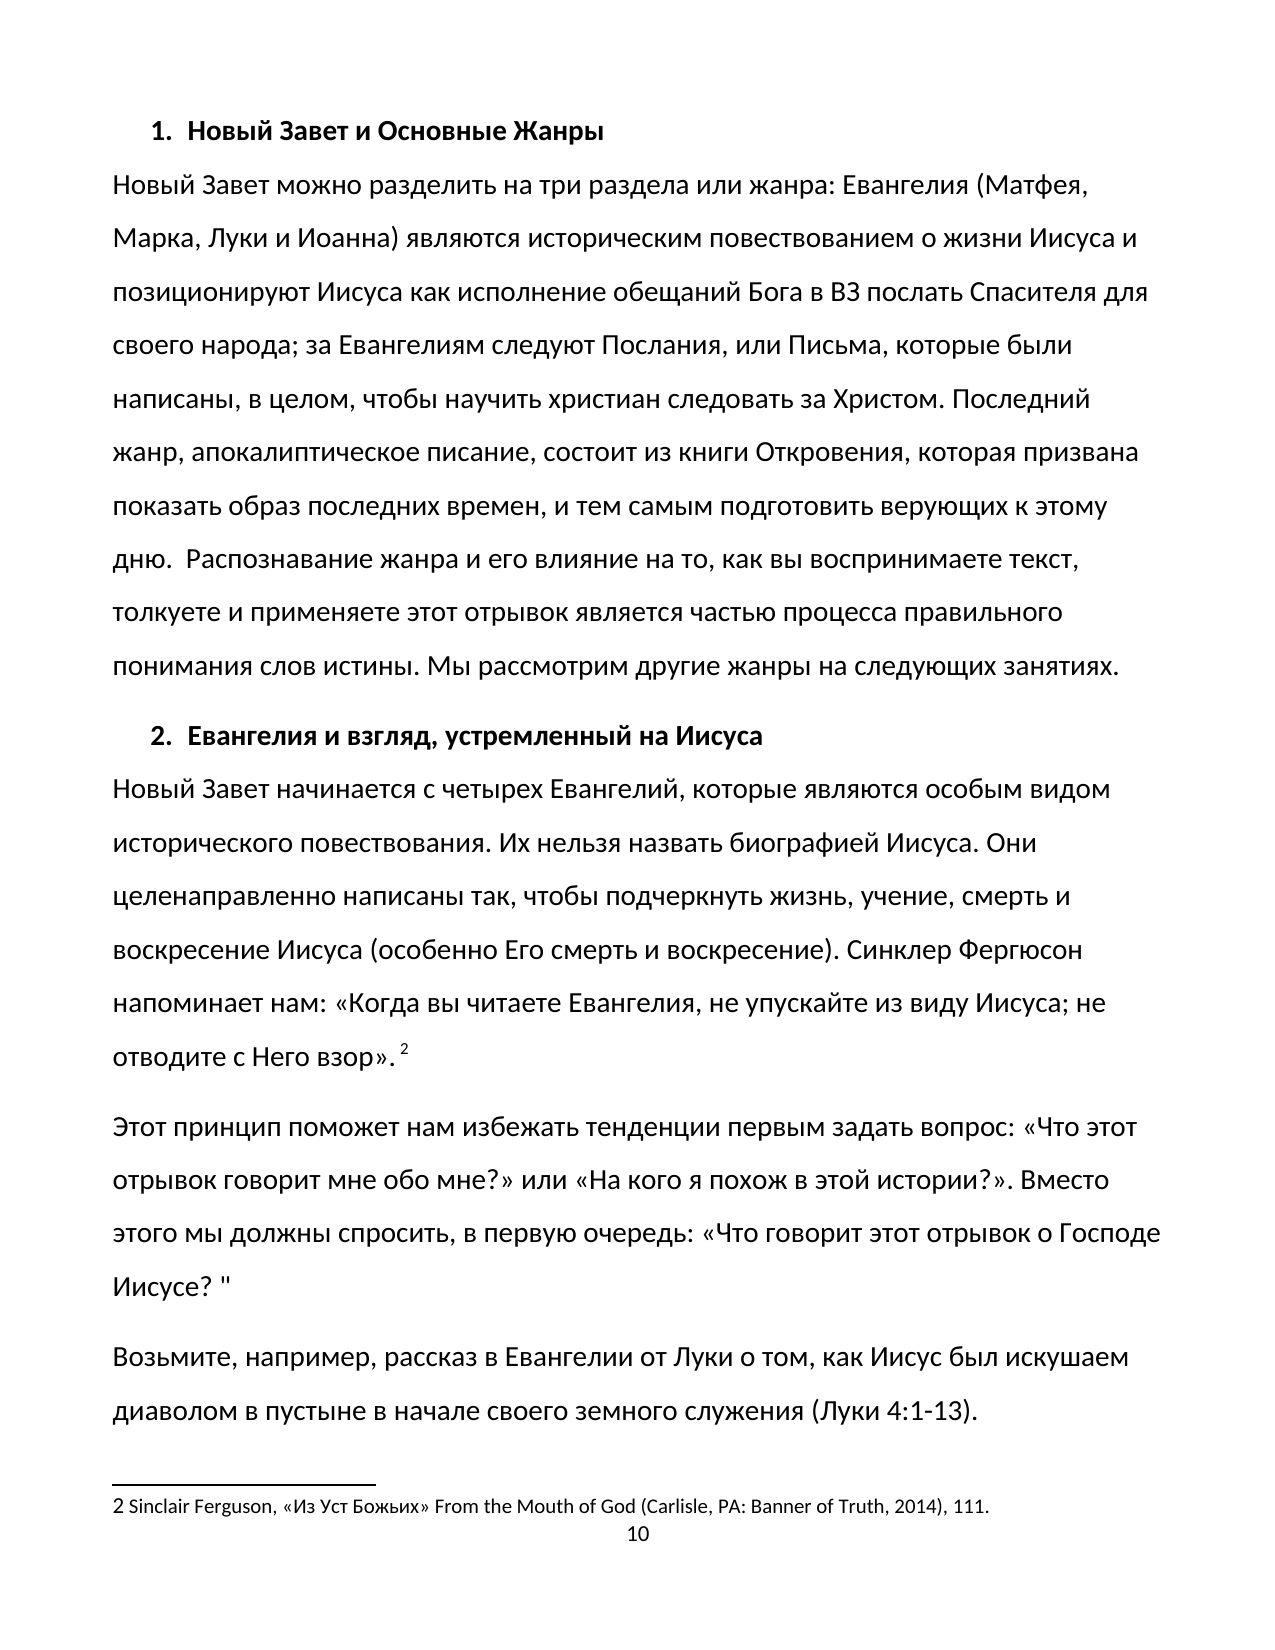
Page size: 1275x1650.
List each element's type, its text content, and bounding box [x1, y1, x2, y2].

text Этот принцип поможет нам избежать тенденции первым задать вопрос: «Что этот отрывок говорит мне обо мне?» или «На кого я похож в этой истории?». Вместо этого мы должны спросить, в первую очередь: «Что говорит этот отрывок о Господе Иисусе? " [112, 1108, 1162, 1304]
text Новый Завет начинается с четырех Евангелий, которые являются особым видом исторического повествования. Их нельзя назвать биографией Иисуса. Они целенаправленно написаны так, чтобы подчеркнуть жизнь, учение, смерть и воскресение Иисуса (особенно Его смерть и воскресение). Синклер Фергюсон напоминает нам: «Когда вы читаете Евангелия, не упускайте из виду Иисуса; не отводите с Него взор». [112, 770, 1162, 1073]
list Новый Завет и Основные Жанры [150, 112, 1162, 148]
text Новый Завет можно разделить на три раздела или жанра: Евангелия (Матфея, Марка, Луки и Иоанна) являются историческим повествованием о жизни Иисуса и позиционируют Иисуса как исполнение обещаний Бога в ВЗ послать Спасителя для своего народа; за Евангелиям следуют Послания, или Письма, которые были написаны, в целом, чтобы научить христиан следовать за Христом. Последний жанр, апокалиптическое писание, состоит из книги Откровения, которая призвана показать образ последних времен, и тем самым подготовить верующих к этому дню. Распознавание жанра и его влияние на то, как вы воспринимаете текст, толкуете и применяете этот отрывок является частью процесса правильного понимания слов истины. Мы рассмотрим другие жанры на следующих занятиях. [112, 166, 1162, 682]
list Евангелия и взгляд, устремленный на Иисуса [150, 717, 1162, 753]
text Возьмите, например, рассказ в Евангелии от Луки о том, как Иисус был искушаем диаволом в пустыне в начале своего земного служения (Луки 4:1-13). [112, 1338, 1162, 1427]
